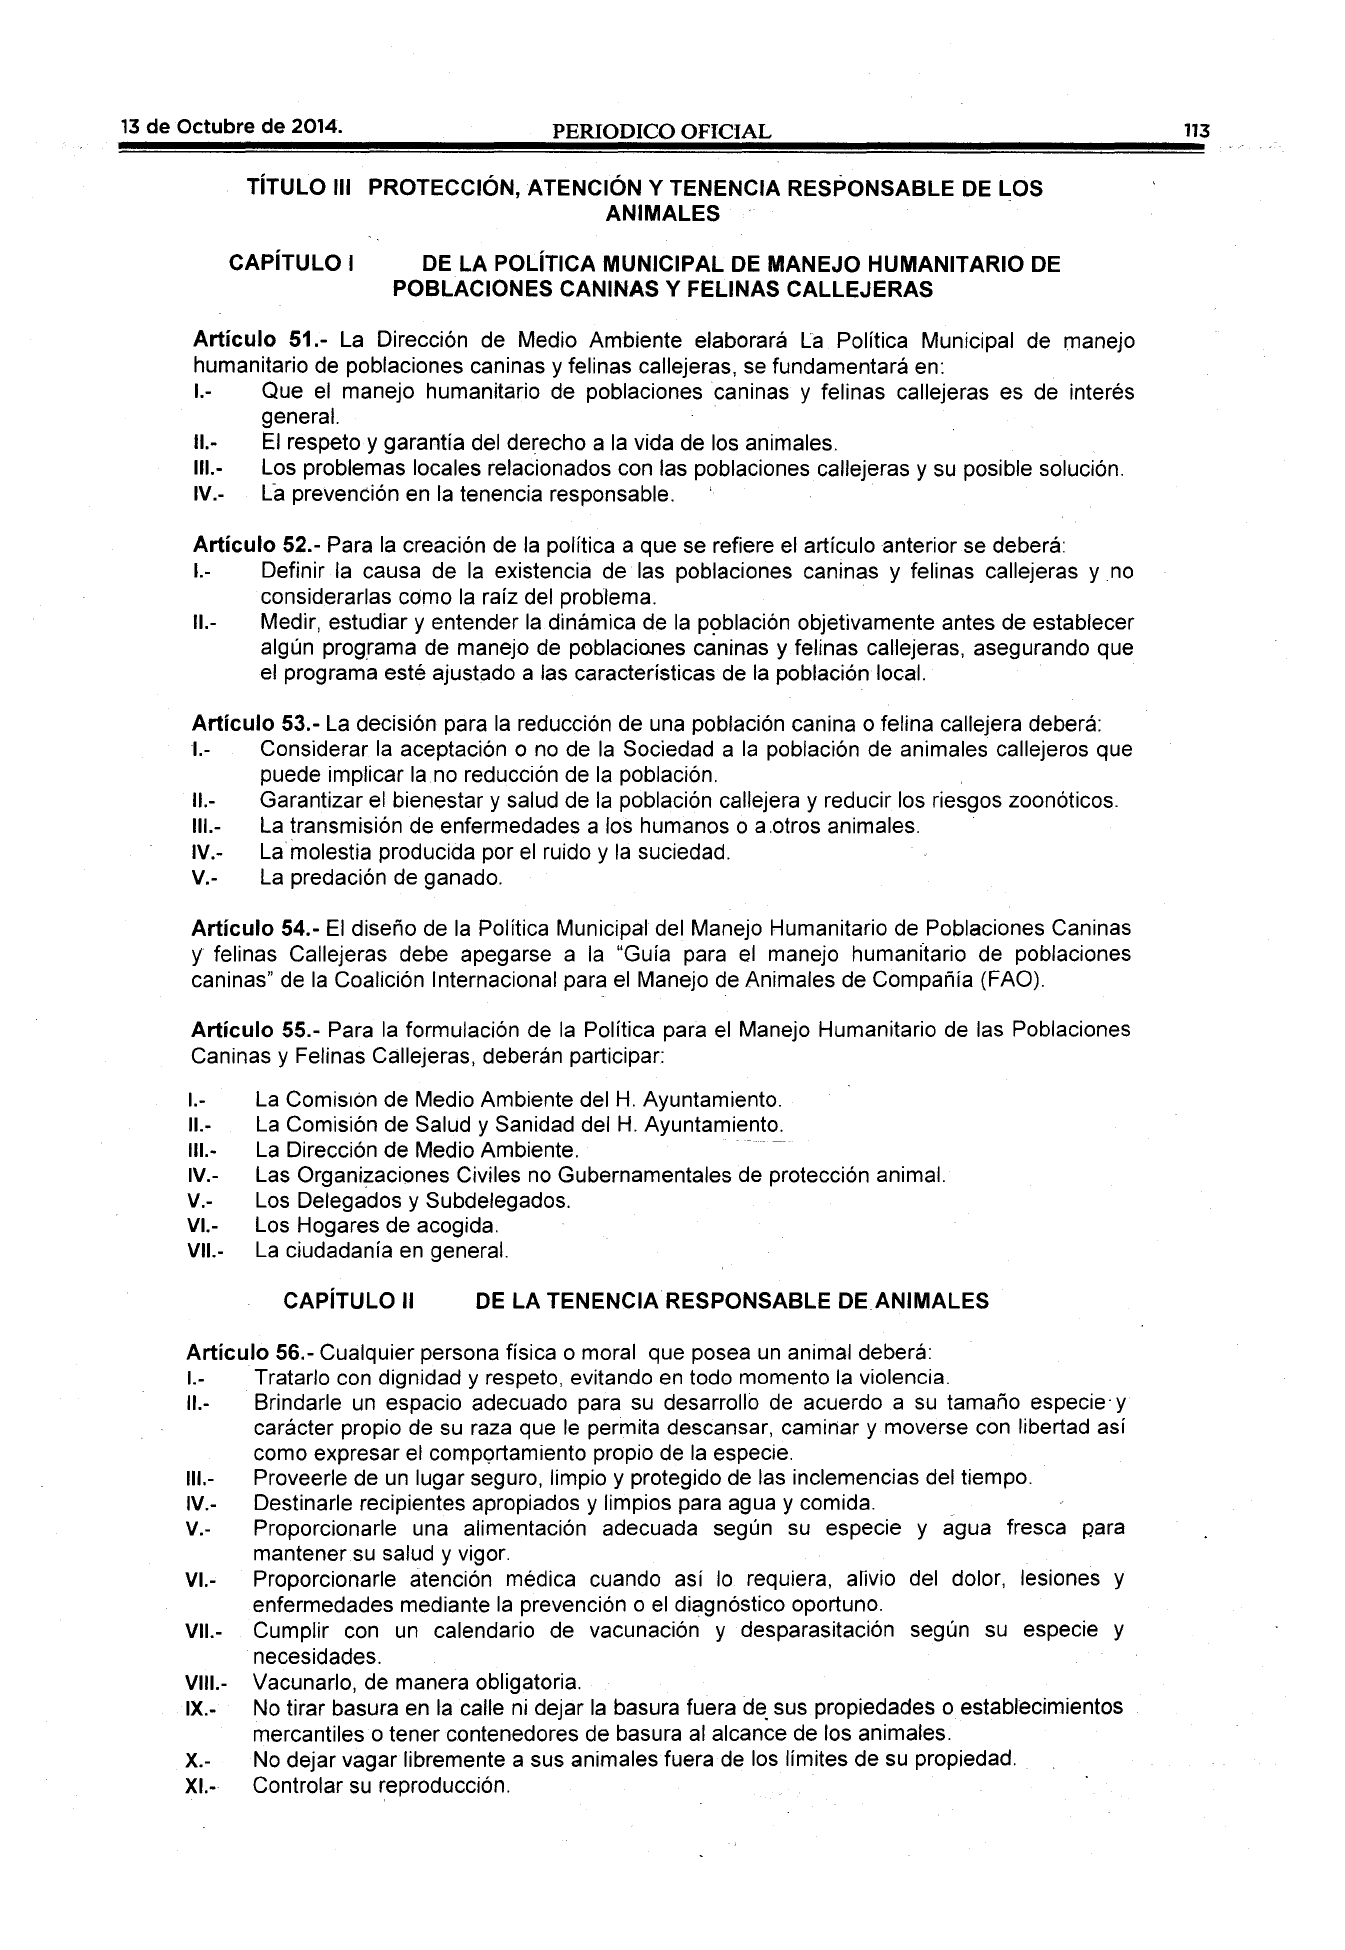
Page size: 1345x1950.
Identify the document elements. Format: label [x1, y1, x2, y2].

picture [28, 39, 1290, 1857]
